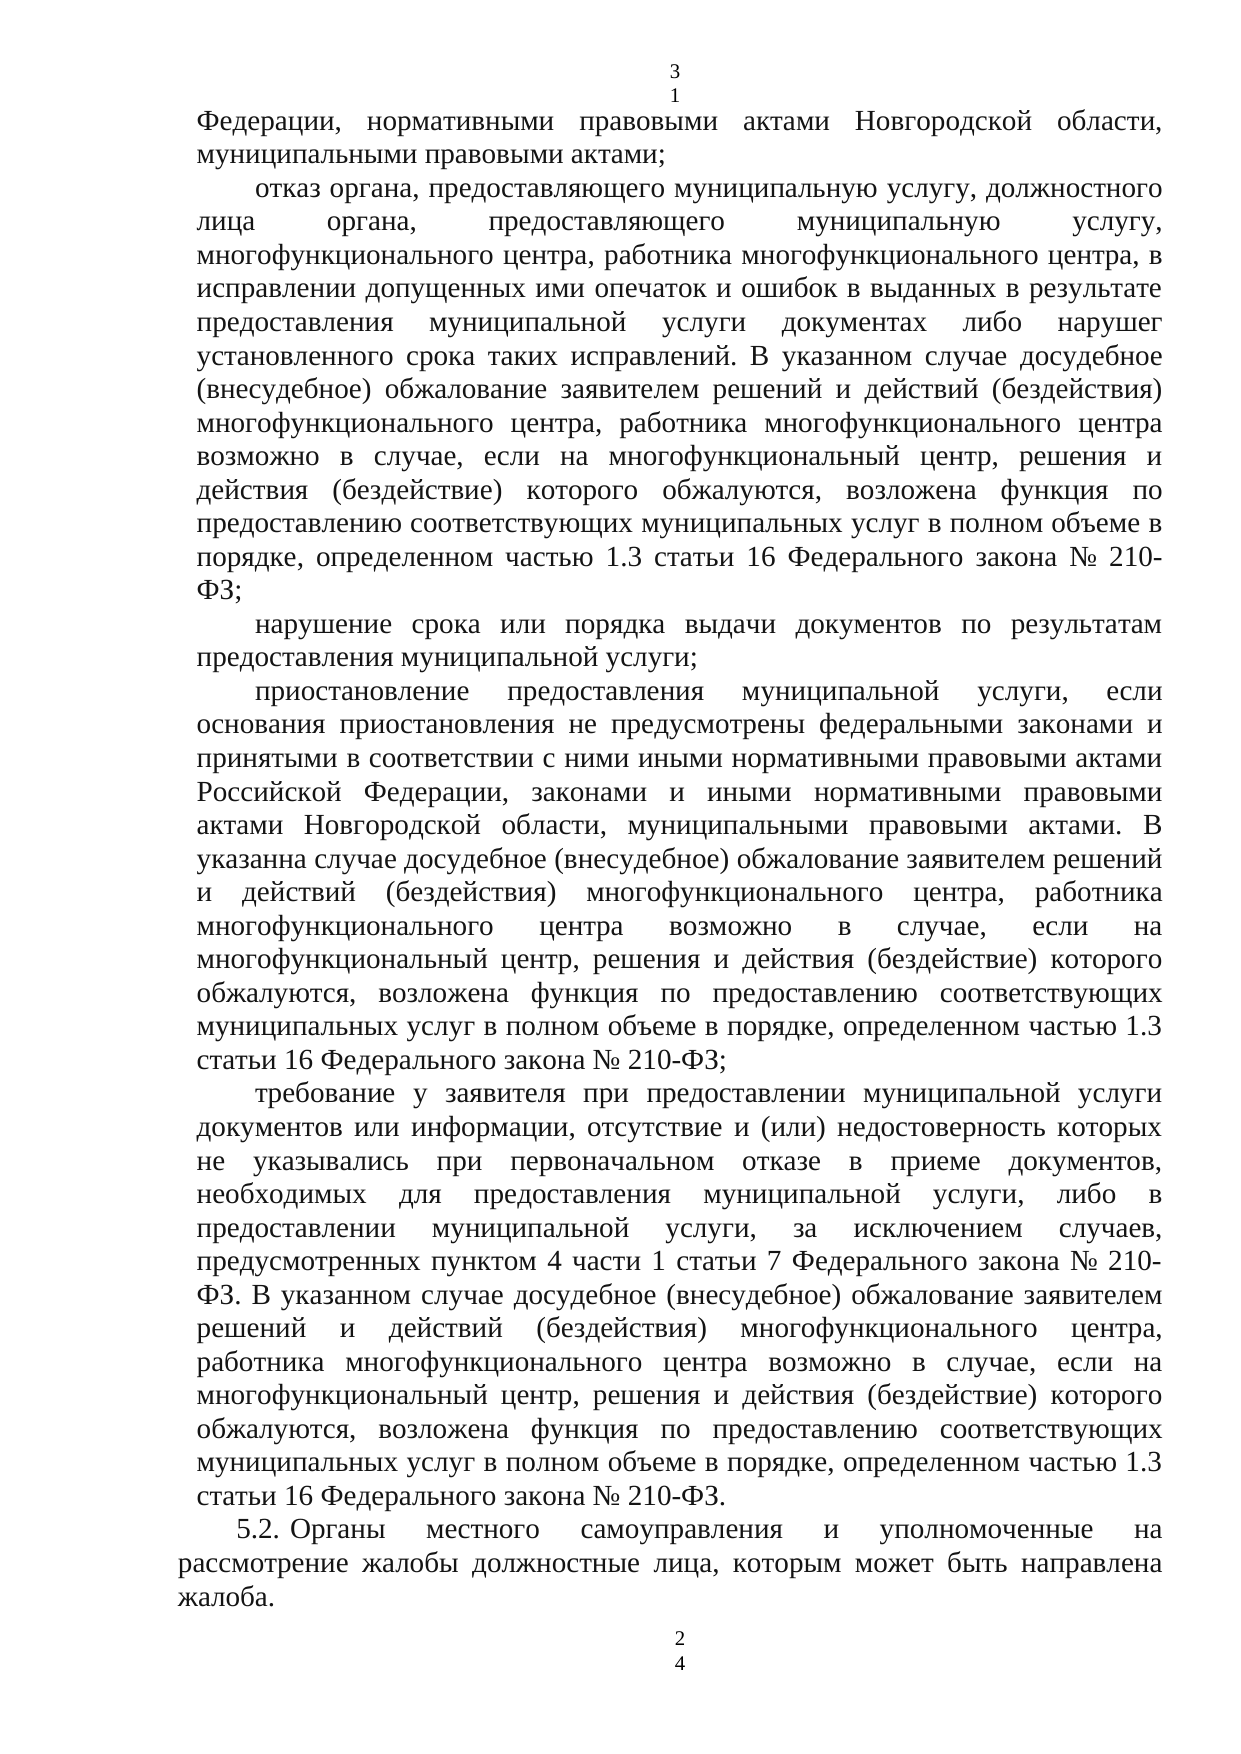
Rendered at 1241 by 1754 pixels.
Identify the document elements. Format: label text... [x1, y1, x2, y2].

text нарушение срока или порядка выдачи документов по результатам предоставления муниципальной услуги; [196, 606, 1163, 673]
text требование у заявителя при предоставлении муниципальной услуги документов или информации, отсутствие и (или) недостоверность которых не указывались при первоначальном отказе в приеме документов, необходимых для предоставления муниципальной услуги, либо в предоставлении муниципальной услуги, за исключением случаев, предусмотренных пунктом 4 части 1 статьи 7 Федерального закона № 210-ФЗ. В указанном случае досудебное (внесудебное) обжалование заявителем решений и действий (бездействия) многофункционального центра, работника многофункционального центра возможно в случае, если на многофункциональный центр, решения и действия (бездействие) которого обжалуются, возложена функция по предоставлению соответствующих муниципальных услуг в полном объеме в порядке, определенном частью 1.3 статьи 16 Федерального закона № 210-ФЗ. [196, 1076, 1163, 1512]
list Органы местного самоуправления и уполномоченные на рассмотрение жалобы должностные лица, которым может быть направлена жалоба. [178, 1512, 1163, 1612]
text приостановление предоставления муниципальной услуги, если основания приостановления не предусмотрены федеральными законами и принятыми в соответствии с ними иными нормативными правовыми актами Российской Федерации, законами и иными нормативными правовыми актами Новгородской области, муниципальными правовыми актами. В указанна случае досудебное (внесудебное) обжалование заявителем решений и действий (бездействия) многофункционального центра, работника многофункционального центра возможно в случае, если на многофункциональный центр, решения и действия (бездействие) которого обжалуются, возложена функция по предоставлению соответствующих муниципальных услуг в полном объеме в порядке, определенном частью 1.3 статьи 16 Федерального закона № 210-ФЗ; [196, 673, 1163, 1076]
text отказ органа, предоставляющего муниципальную услугу, должностного лица органа, предоставляющего муниципальную услугу, многофункционального центра, работника многофункционального центра, в исправлении допущенных ими опечаток и ошибок в выданных в результате предоставления муниципальной услуги документах либо нарушег установленного срока таких исправлений. В указанном случае досудебное (внесудебное) обжалование заявителем решений и действий (бездействия) многофункционального центра, работника многофункционального центра возможно в случае, если на многофункциональный центр, решения и действия (бездействие) которого обжалуются, возложена функция по предоставлению соответствующих муниципальных услуг в полном объеме в порядке, определенном частью 1.3 статьи 16 Федерального закона № 210-ФЗ; [196, 170, 1163, 606]
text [196, 103, 1163, 170]
